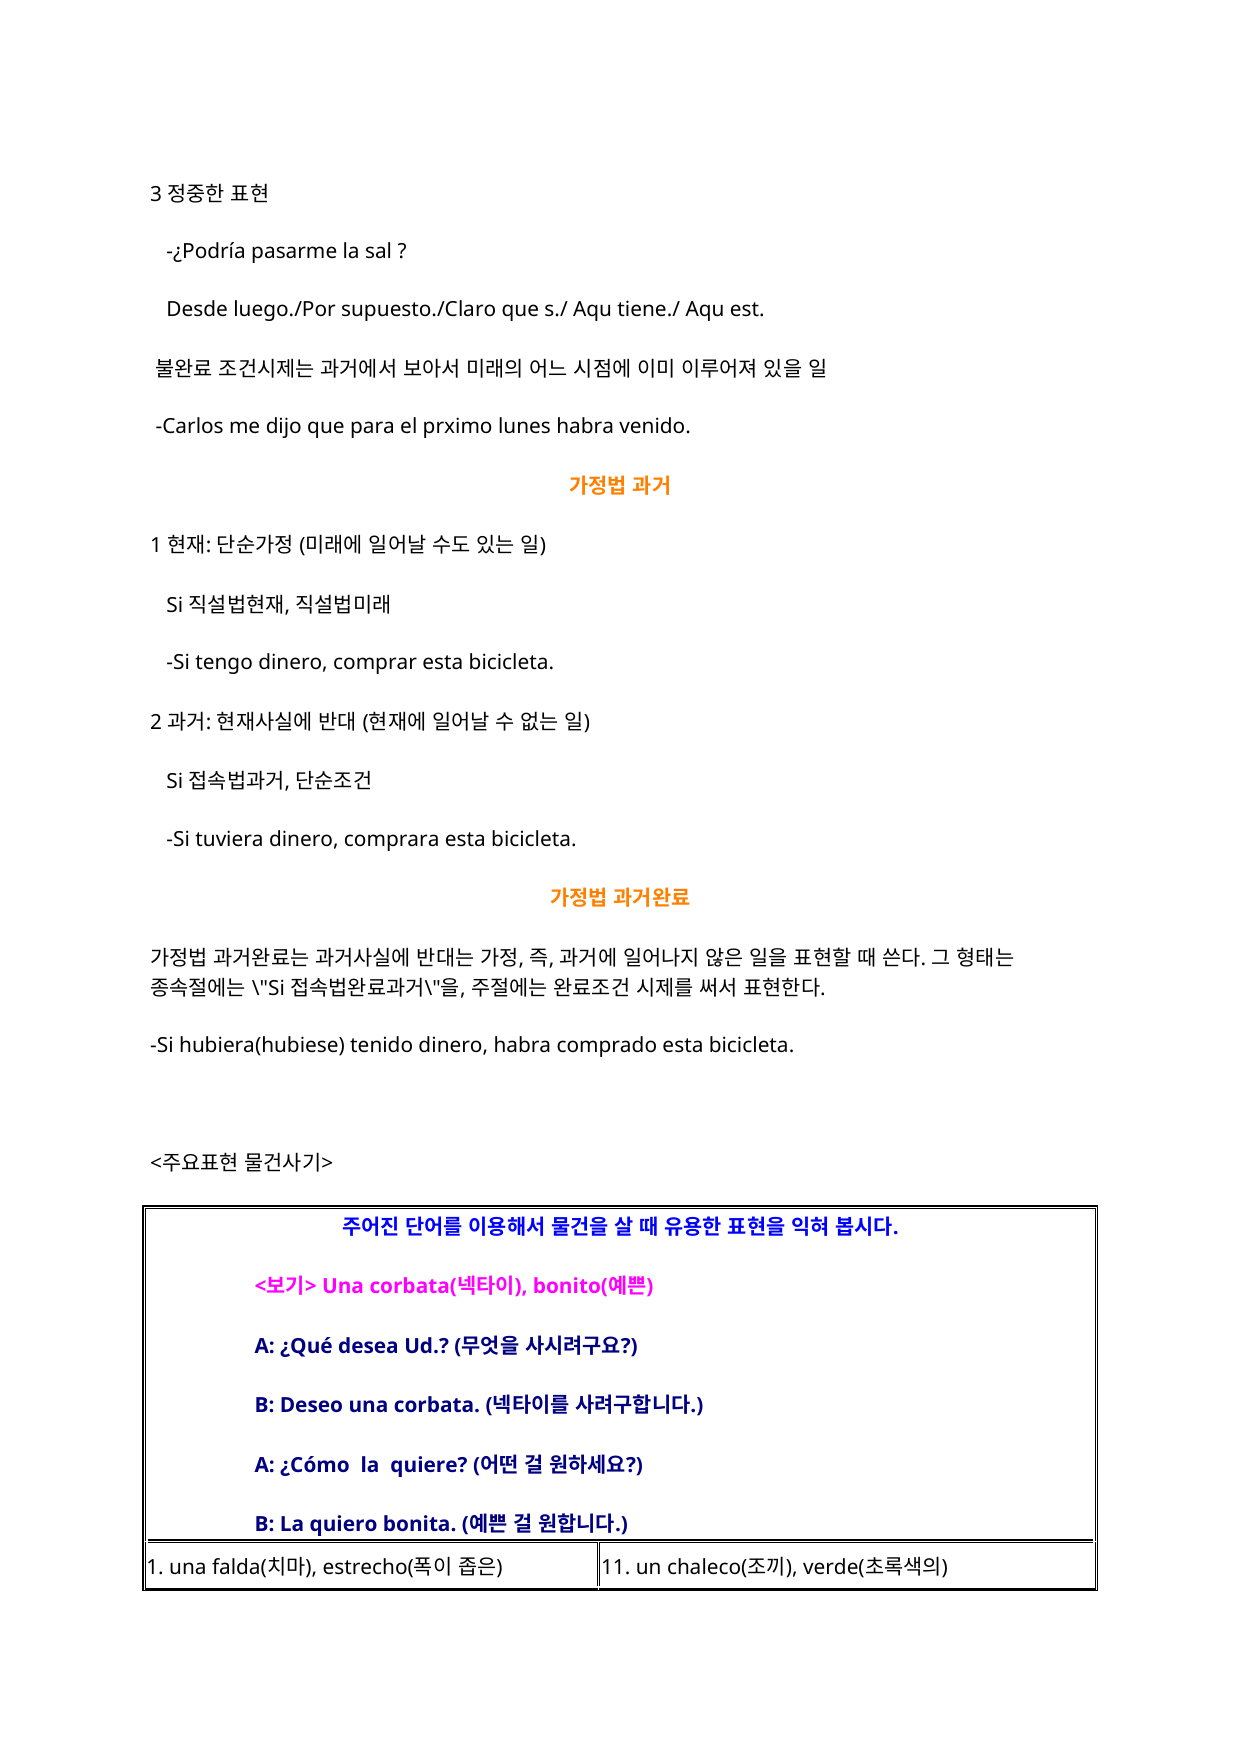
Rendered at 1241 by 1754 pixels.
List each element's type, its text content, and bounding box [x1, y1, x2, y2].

text 2 과거: 현재사실에 반대 (현재에 일어날 수 없는 일) [150, 705, 1090, 735]
text 가정법 과거완료 [150, 881, 1090, 912]
text 3 정중한 표현 [150, 177, 1090, 207]
table_cell 11. un chaleco(조끼), verde(초록색의) [599, 1539, 1095, 1588]
table_header 주어진 단어를 이용해서 물건을 살 때 유용한 표현을 익혀 봅시다. <보기> Una corbata(넥타이), bonito(예쁜) A: ¿Qué desea Ud.? (무엇을 사시려구요?) B: Deseo una corbata. (넥타이를 사려구합니다.) A: ¿Cómo la quiere? (어떤 걸 원하세요?) B: La quiero bonita. (예쁜 걸 원합니다.) [146, 1209, 1095, 1539]
text -Si tuviera dinero, comprara esta bicicleta. [150, 824, 1090, 852]
text 불완료 조건시제는 과거에서 보아서 미래의 어느 시점에 이미 이루어져 있을 일 [150, 352, 1090, 382]
text 1 현재: 단순가정 (미래에 일어날 수도 있는 일) [150, 528, 1090, 559]
text 가정법 과거완료는 과거사실에 반대는 가정, 즉, 과거에 일어나지 않은 일을 표현할 때 쓴다. 그 형태는 종속절에는 \"Si 접속법완료과거\"을, 주절에는 완료조건 시제를 써서 표현한다. [150, 941, 1090, 1001]
text Si 접속법과거, 단순조건 [150, 764, 1090, 795]
text -¿Podría pasarme la sal ? [150, 237, 1090, 265]
text Si 직설법현재, 직설법미래 [150, 588, 1090, 618]
text -Si hubiera(hubiese) tenido dinero, habra comprado esta bicicleta. [150, 1031, 1090, 1059]
table_cell 1. una falda(치마), estrecho(폭이 좁은) [146, 1539, 598, 1588]
text -Carlos me dijo que para el prximo lunes habra venido. [150, 411, 1090, 440]
text 가정법 과거 [150, 469, 1090, 499]
text <주요표현 물건사기> [150, 1146, 1090, 1176]
text -Si tengo dinero, comprar esta bicicleta. [150, 647, 1090, 676]
text Desde luego./Por supuesto./Claro que s./ Aqu tiene./ Aqu est. [150, 294, 1090, 323]
